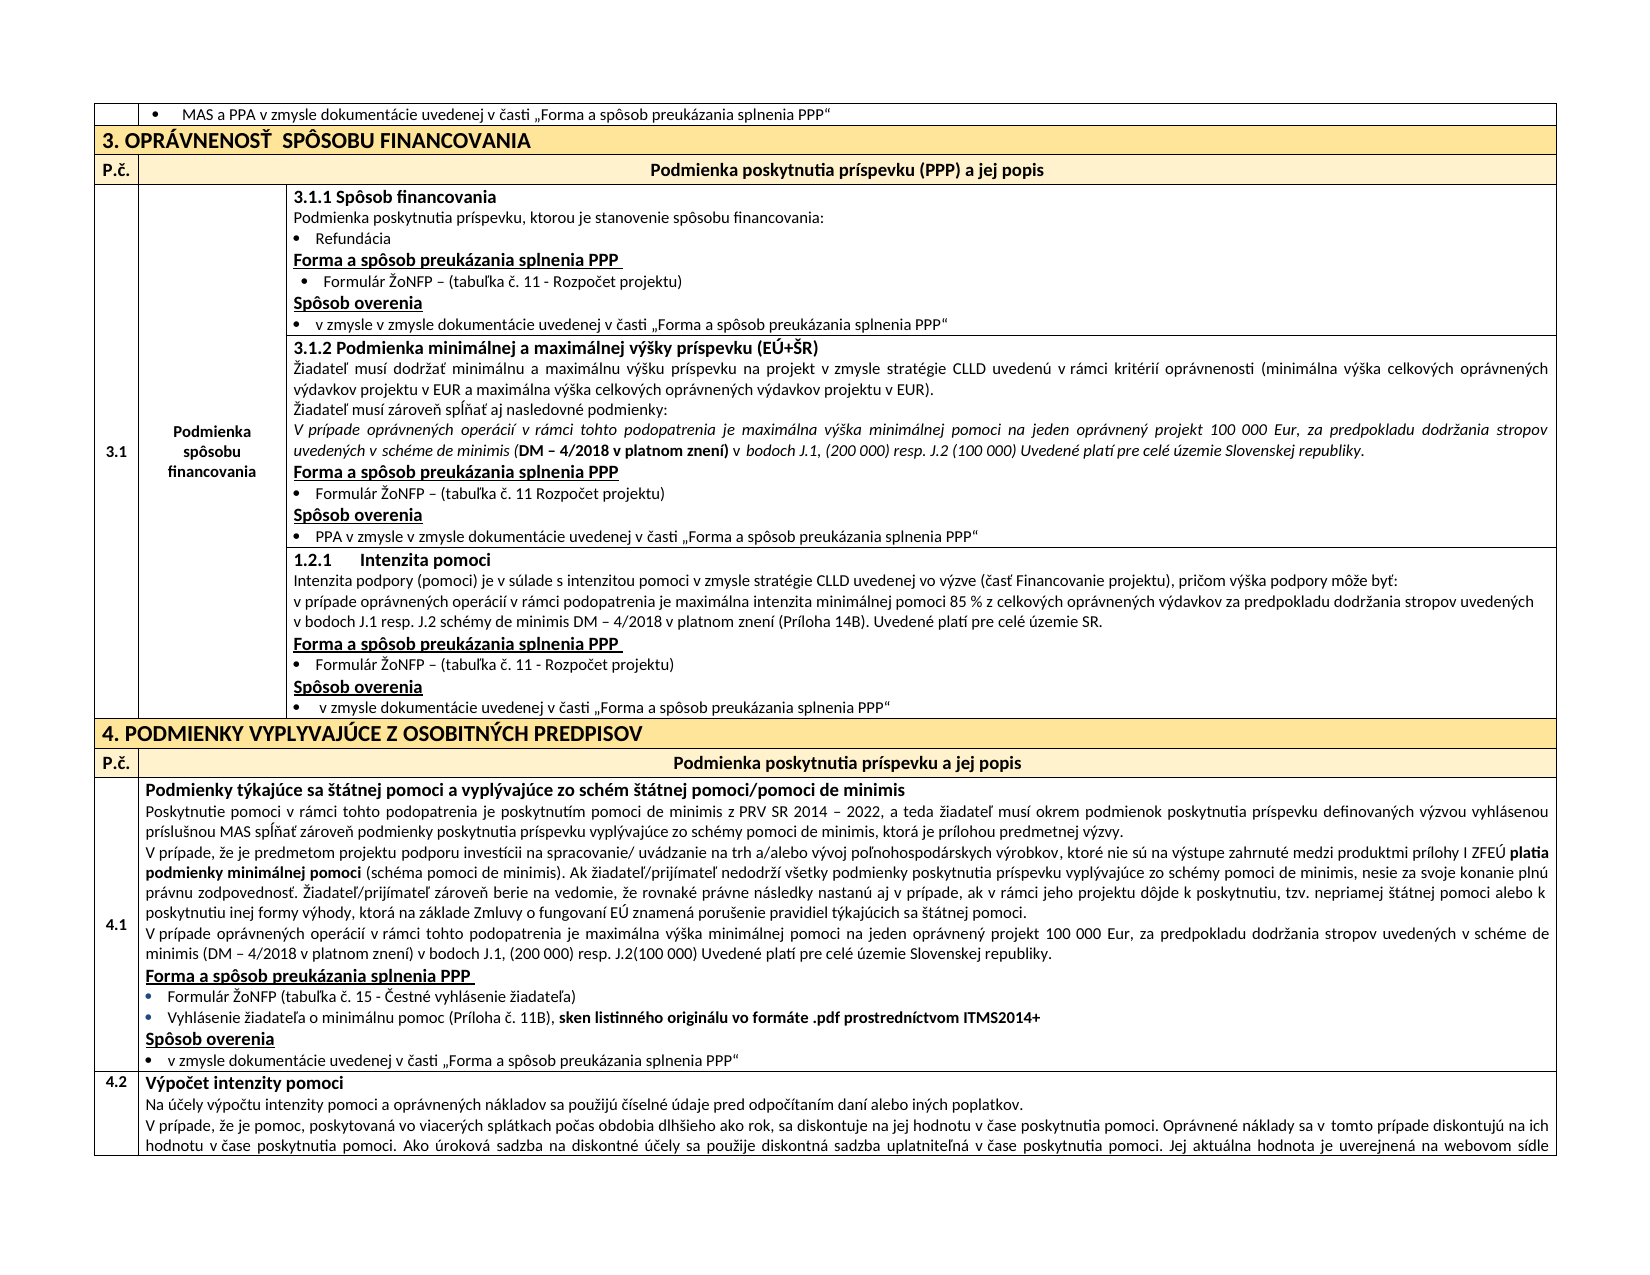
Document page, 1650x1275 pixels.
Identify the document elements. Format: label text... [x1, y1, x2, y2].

table_cell Podmienka poskytnutia príspevku a jej popis [139, 749, 1556, 777]
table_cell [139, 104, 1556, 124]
table_cell 3.1.2 Podmienka minimálnej a maximálnej výšky príspevku (EÚ+ŠR) Žiadateľ musí dodržať minimálnu a maximálnu výšku príspevku na projekt v zmysle stratégie CLLD uvedenú v rámci kritérií oprávnenosti (minimálna výška celkových oprávnených výdavkov projektu v EUR a maximálna výška celkových oprávnených výdavkov projektu v EUR). Žiadateľ musí zároveň spĺňať aj nasledovné podmienky: V prípade oprávnených operácií v rámci tohto podopatrenia je maximálna výška minimálnej pomoci na jeden oprávnený projekt 100 000 Eur, za predpokladu dodržania stropov uvedených v schéme de minimis (DM – 4/2018 v platnom znení) v bodoch J.1, (200 000) resp. J.2 (100 000) Uvedené platí pre celé územie Slovenskej republiky. Forma a spôsob preukázania splnenia PPP Formulár ŽoNFP – (tabuľka č. 11 Rozpočet projektu) Spôsob overenia PPA v zmysle v zmysle dokumentácie uvedenej v časti „Forma a spôsob preukázania splnenia PPP“ [287, 336, 1556, 547]
table_cell P.č. [95, 155, 138, 184]
table_cell Podmienka poskytnutia príspevku (PPP) a jej popis [139, 155, 1556, 184]
table_cell Intenzita pomoci Intenzita podpory (pomoci) je v súlade s intenzitou pomoci v zmysle stratégie CLLD uvedenej vo výzve (časť Financovanie projektu), pričom výška podpory môže byť: v prípade oprávnených operácií v rámci podopatrenia je maximálna intenzita minimálnej pomoci 85 % z celkových oprávnených výdavkov za predpokladu dodržania stropov uvedených v bodoch J.1 resp. J.2 schémy de minimis DM – 4/2018 v platnom znení (Príloha 14B). Uvedené platí pre celé územie SR. Forma a spôsob preukázania splnenia PPP Formulár ŽoNFP – (tabuľka č. 11 - Rozpočet projektu) Spôsob overenia v zmysle dokumentácie uvedenej v časti „Forma a spôsob preukázania splnenia PPP“ [287, 548, 1556, 718]
table_cell 2.3 [95, 104, 138, 124]
table_cell 4. PODMIENKY VYPLYVAJÚCE Z OSOBITNÝCH PREDPISOV [95, 719, 1556, 748]
table_cell P.č. [95, 749, 138, 777]
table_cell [139, 1072, 1556, 1155]
table_cell 3. OPRÁVNENOSŤ spôsobu FINANCOVANIA [95, 126, 1556, 154]
table_cell Podmienky týkajúce sa štátnej pomoci a vyplývajúce zo schém štátnej pomoci/pomoci de minimis Poskytnutie pomoci v rámci tohto podopatrenia je poskytnutím pomoci de minimis z PRV SR 2014 – 2022, a teda žiadateľ musí okrem podmienok poskytnutia príspevku definovaných výzvou vyhlásenou príslušnou MAS spĺňať zároveň podmienky poskytnutia príspevku vyplývajúce zo schémy pomoci de minimis, ktorá je prílohou predmetnej výzvy. V prípade, že je predmetom projektu podporu investícii na spracovanie/ uvádzanie na trh a/alebo vývoj poľnohospodárskych výrobkov, ktoré nie sú na výstupe zahrnuté medzi produktmi prílohy I ZFEÚ platia podmienky minimálnej pomoci (schéma pomoci de minimis). Ak žiadateľ/prijímateľ nedodrží všetky podmienky poskytnutia príspevku vyplývajúce zo schémy pomoci de minimis, nesie za svoje konanie plnú právnu zodpovednosť. Žiadateľ/prijímateľ zároveň berie na vedomie, že rovnaké právne následky nastanú aj v prípade, ak v rámci jeho projektu dôjde k poskytnutiu, tzv. nepriamej štátnej pomoci alebo k poskytnutiu inej formy výhody, ktorá na základe Zmluvy o fungovaní EÚ znamená porušenie pravidiel týkajúcich sa štátnej pomoci. V prípade oprávnených operácií v rámci tohto podopatrenia je maximálna výška minimálnej pomoci na jeden oprávnený projekt 100 000 Eur, za predpokladu dodržania stropov uvedených v schéme de minimis (DM – 4/2018 v platnom znení) v bodoch J.1, (200 000) resp. J.2(100 000) Uvedené platí pre celé územie Slovenskej republiky. Forma a spôsob preukázania splnenia PPP Formulár ŽoNFP (tabuľka č. 15 - Čestné vyhlásenie žiadateľa) Vyhlásenie žiadateľa o minimálnu pomoc (Príloha č. 11B), sken listinného originálu vo formáte .pdf prostredníctvom ITMS2014+ Spôsob overenia v zmysle dokumentácie uvedenej v časti „Forma a spôsob preukázania splnenia PPP“ [139, 778, 1556, 1071]
table_cell Podmienka spôsobu financovania [139, 185, 286, 718]
table_cell 3.1 [95, 185, 138, 718]
table_cell 4.2 [95, 1072, 138, 1155]
table_cell 4.1 [95, 778, 138, 1071]
table_cell 3.1.1 Spôsob financovania Podmienka poskytnutia príspevku, ktorou je stanovenie spôsobu financovania: Refundácia Forma a spôsob preukázania splnenia PPP Formulár ŽoNFP – (tabuľka č. 11 - Rozpočet projektu) Spôsob overenia v zmysle v zmysle dokumentácie uvedenej v časti „Forma a spôsob preukázania splnenia PPP“ [287, 185, 1556, 335]
